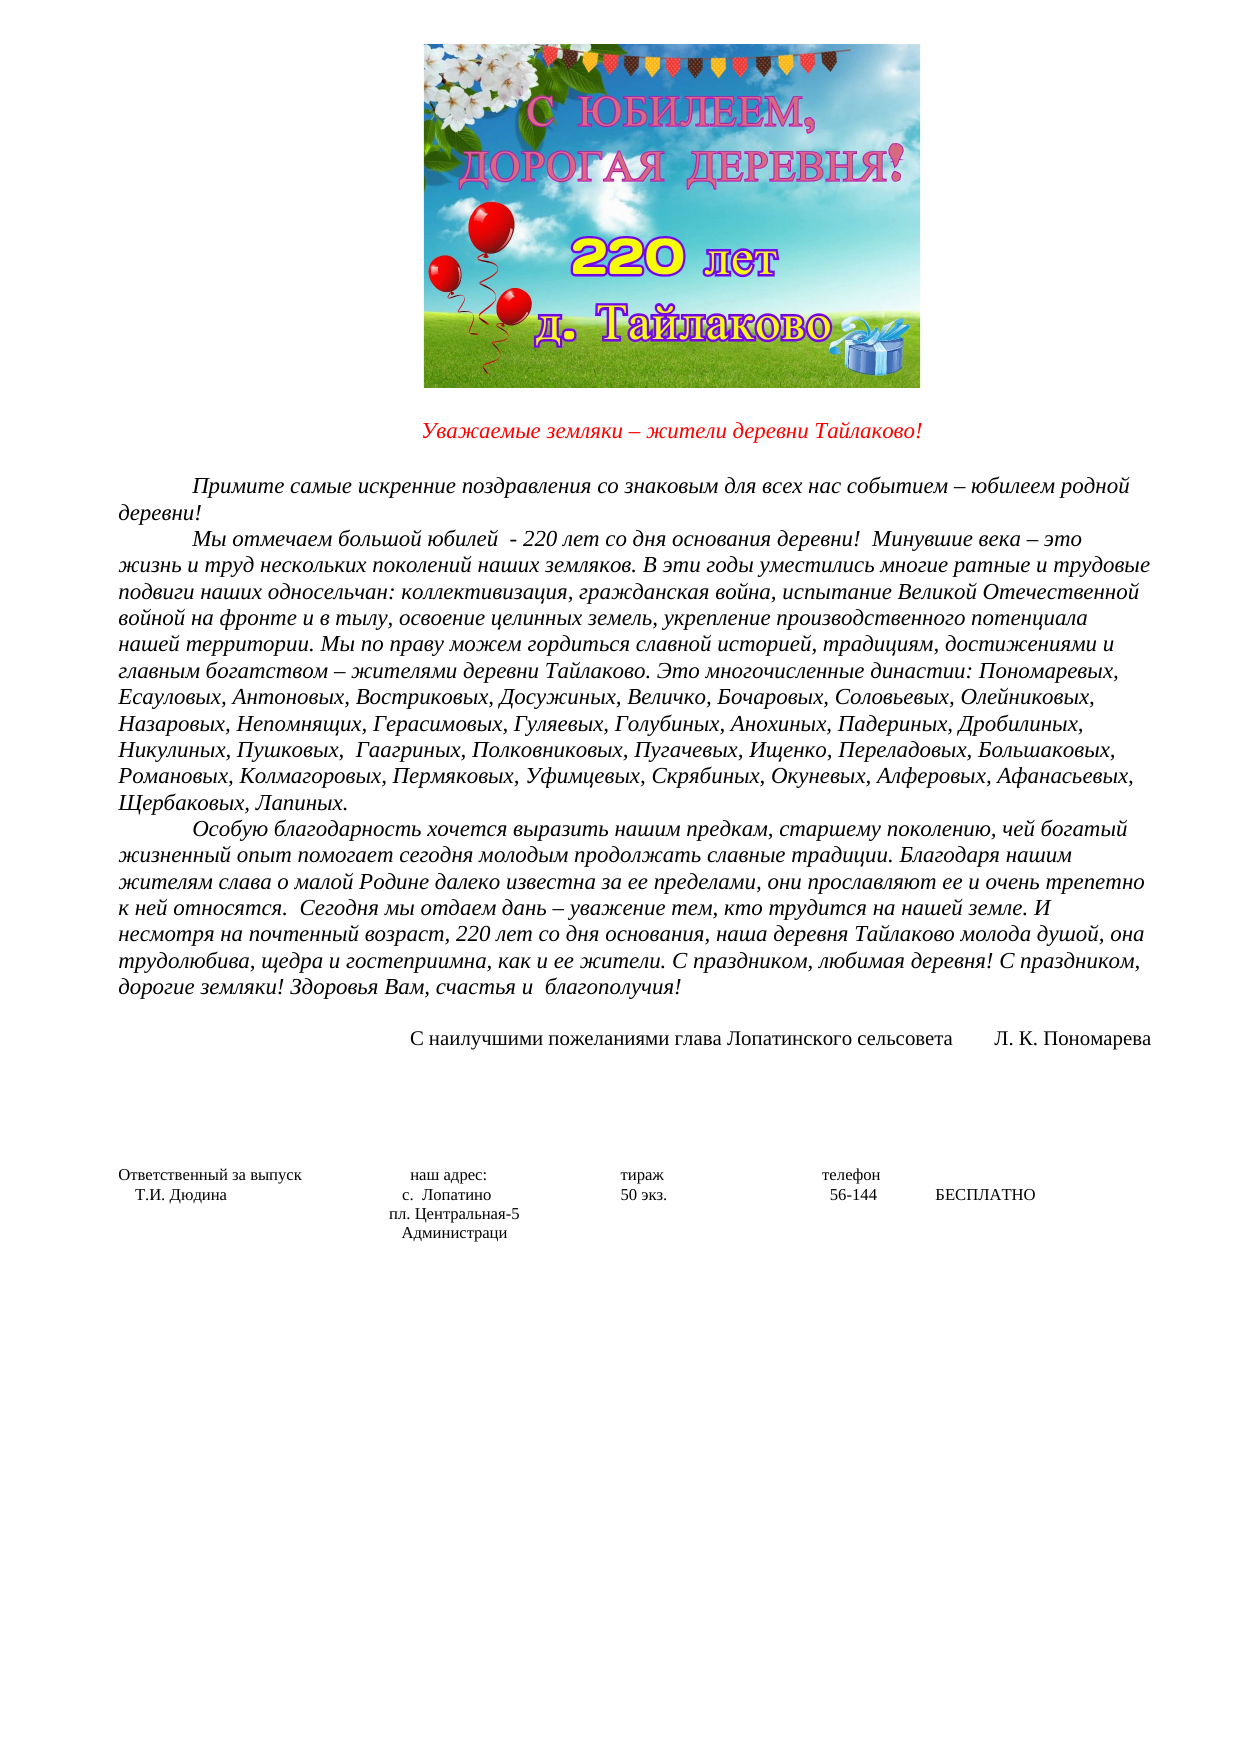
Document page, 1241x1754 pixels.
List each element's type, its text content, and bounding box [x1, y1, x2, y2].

text пл. Центральная-5 [118, 1203, 1152, 1223]
text Т.И. Дюдина с. Лопатино 50 экз. 56-144 БЕСПЛАТНО [118, 1184, 1152, 1203]
text Мы отмечаем большой юбилей - 220 лет со дня основания деревни! Минувшие века – это жизнь и труд нескольких поколений наших земляков. В эти годы уместились многие ратные и трудовые подвиги наших односельчан: коллективизация, гражданская война, испытание Великой Отечественной войной на фронте и в тылу, освоение целинных земель, укрепление производственного потенциала нашей территории. Мы по праву можем гордиться славной историей, традициям, достижениями и главным богатством – жителями деревни Тайлаково. Это многочисленные династии: Пономаревых, Есауловых, Антоновых, Востриковых, Досужиных, Величко, Бочаровых, Соловьевых, Олейниковых, Назаровых, Непомнящих, Герасимовых, Гуляевых, Голубиных, Анохиных, Падериных, Дробилиных, Никулиных, Пушковых, Гаагриных, Полковниковых, Пугачевых, Ищенко, Переладовых, Большаковых, Романовых, Колмагоровых, Пермяковых, Уфимцевых, Скрябиных, Окуневых, Алферовых, Афанасьевых, Щербаковых, Лапиных. [118, 525, 1152, 815]
text Администраци [118, 1223, 1152, 1242]
text С наилучшими пожеланиями глава Лопатинского сельсовета Л. К. Пономарева [118, 1026, 1152, 1050]
text Особую благодарность хочется выразить нашим предкам, старшему поколению, чей богатый жизненный опыт помогает сегодня молодым продолжать славные традиции. Благодаря нашим жителям слава о малой Родине далеко известна за ее пределами, они прославляют ее и очень трепетно к ней относятся. Сегодня мы отдаем дань – уважение тем, кто трудится на нашей земле. И несмотря на почтенный возраст, 220 лет со дня основания, наша деревня Тайлаково молода душой, она трудолюбива, щедра и гостеприимна, как и ее жители. С праздником, любимая деревня! С праздником, дорогие земляки! Здоровья Вам, счастья и благополучия! [118, 815, 1152, 999]
text Ответственный за выпуск наш адрес: тираж телефон [118, 1165, 1152, 1184]
picture [423, 44, 921, 388]
text Примите самые искренние поздравления со знаковым для всех нас событием – юбилеем родной деревни! [118, 472, 1152, 525]
text Уважаемые земляки – жители деревни Тайлаково! [118, 417, 1152, 443]
